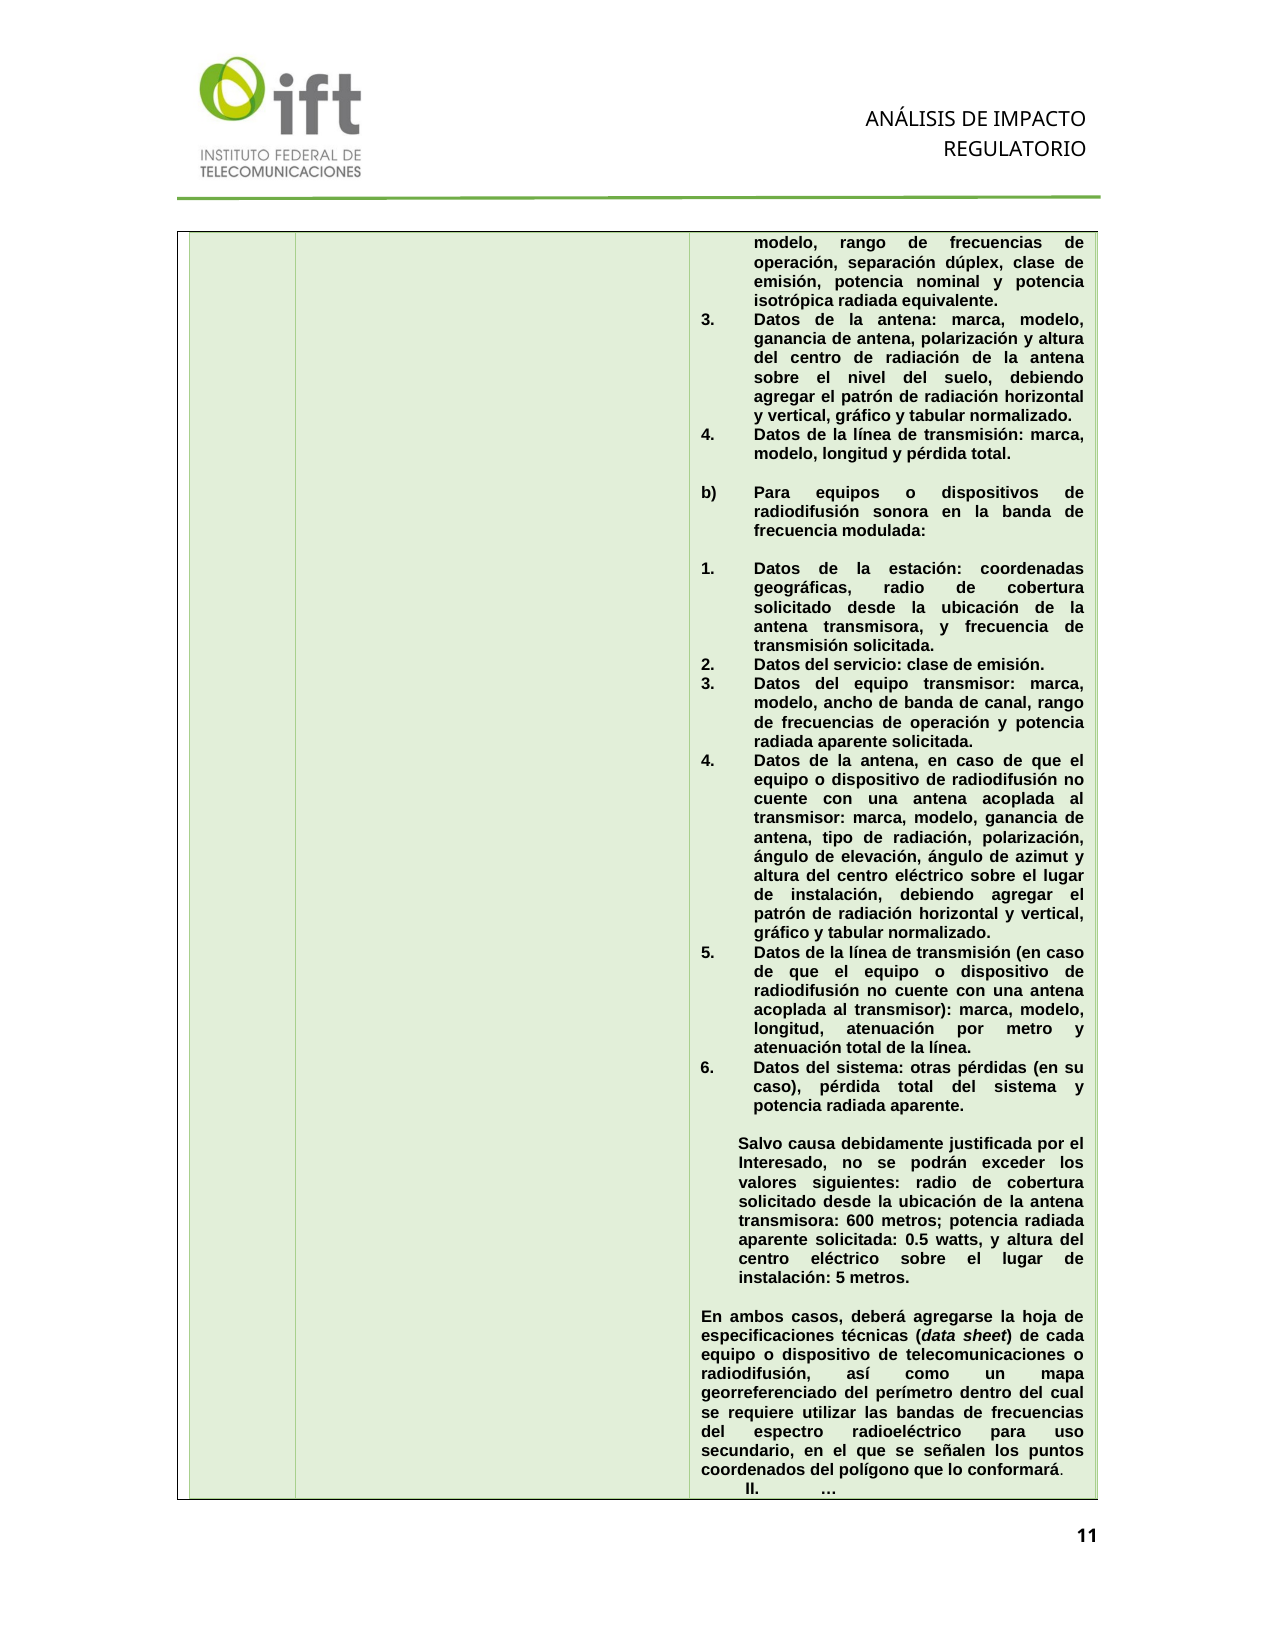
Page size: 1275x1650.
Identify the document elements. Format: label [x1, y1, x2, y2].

picture [177, 52, 390, 196]
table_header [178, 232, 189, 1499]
